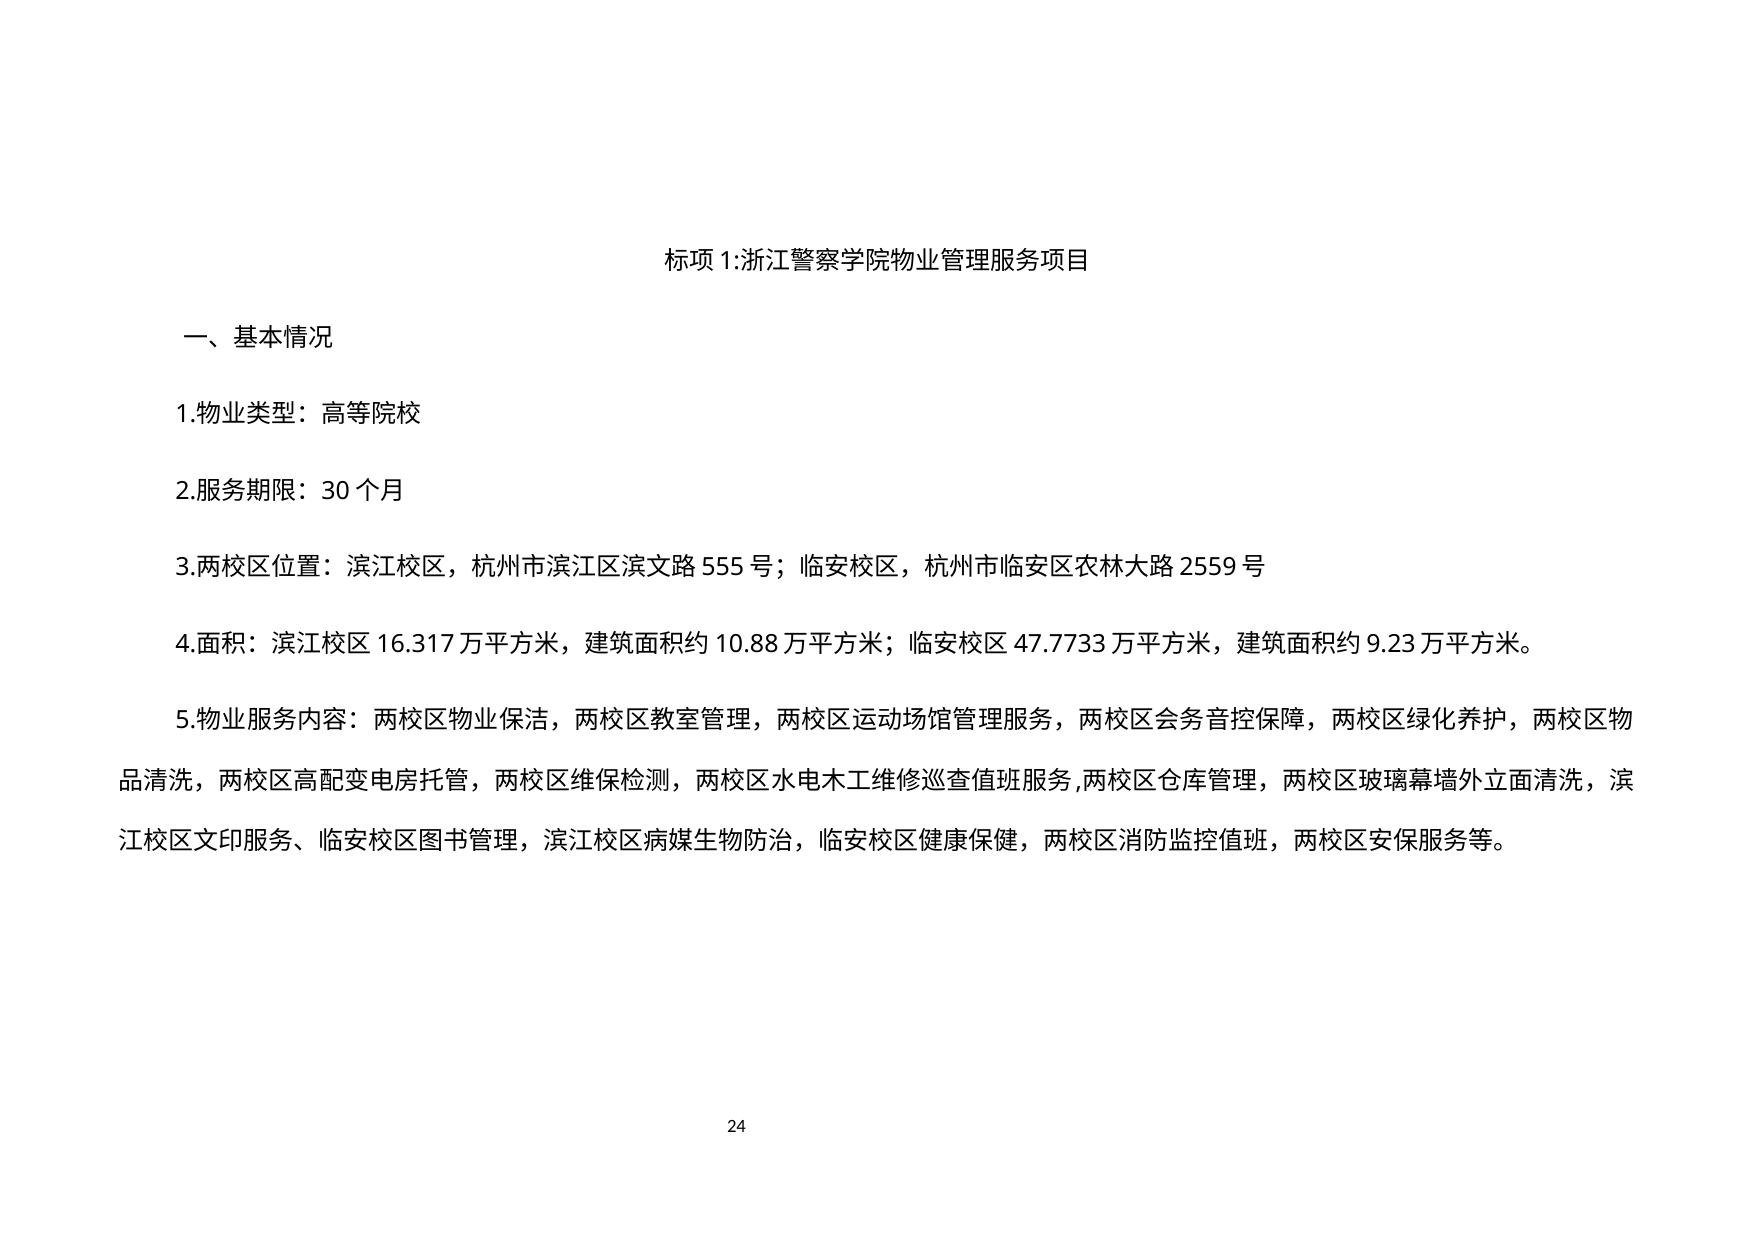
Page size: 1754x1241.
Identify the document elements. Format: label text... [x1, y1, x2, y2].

text 2.服务期限：30个月 [118, 451, 1636, 511]
text 1.物业类型：高等院校 [118, 374, 1636, 435]
text 3.两校区位置：滨江校区，杭州市滨江区滨文路555号；临安校区，杭州市临安区农林大路2559号 [118, 528, 1636, 588]
text 4.面积：滨江校区16.317万平方米，建筑面积约10.88万平方米；临安校区47.7733万平方米，建筑面积约9.23万平方米。 [118, 604, 1636, 664]
text 标项1:浙江警察学院物业管理服务项目 [118, 221, 1636, 282]
text 5.物业服务内容：两校区物业保洁，两校区教室管理，两校区运动场馆管理服务，两校区会务音控保障，两校区绿化养护，两校区物品清洗，两校区高配变电房托管，两校区维保检测，两校区水电木工维修巡查值班服务,两校区仓库管理，两校区玻璃幕墙外立面清洗，滨江校区文印服务、临安校区图书管理，滨江校区病媒生物防治，临安校区健康保健，两校区消防监控值班，两校区安保服务等。 [118, 681, 1636, 862]
text 一、基本情况 [118, 298, 1636, 358]
